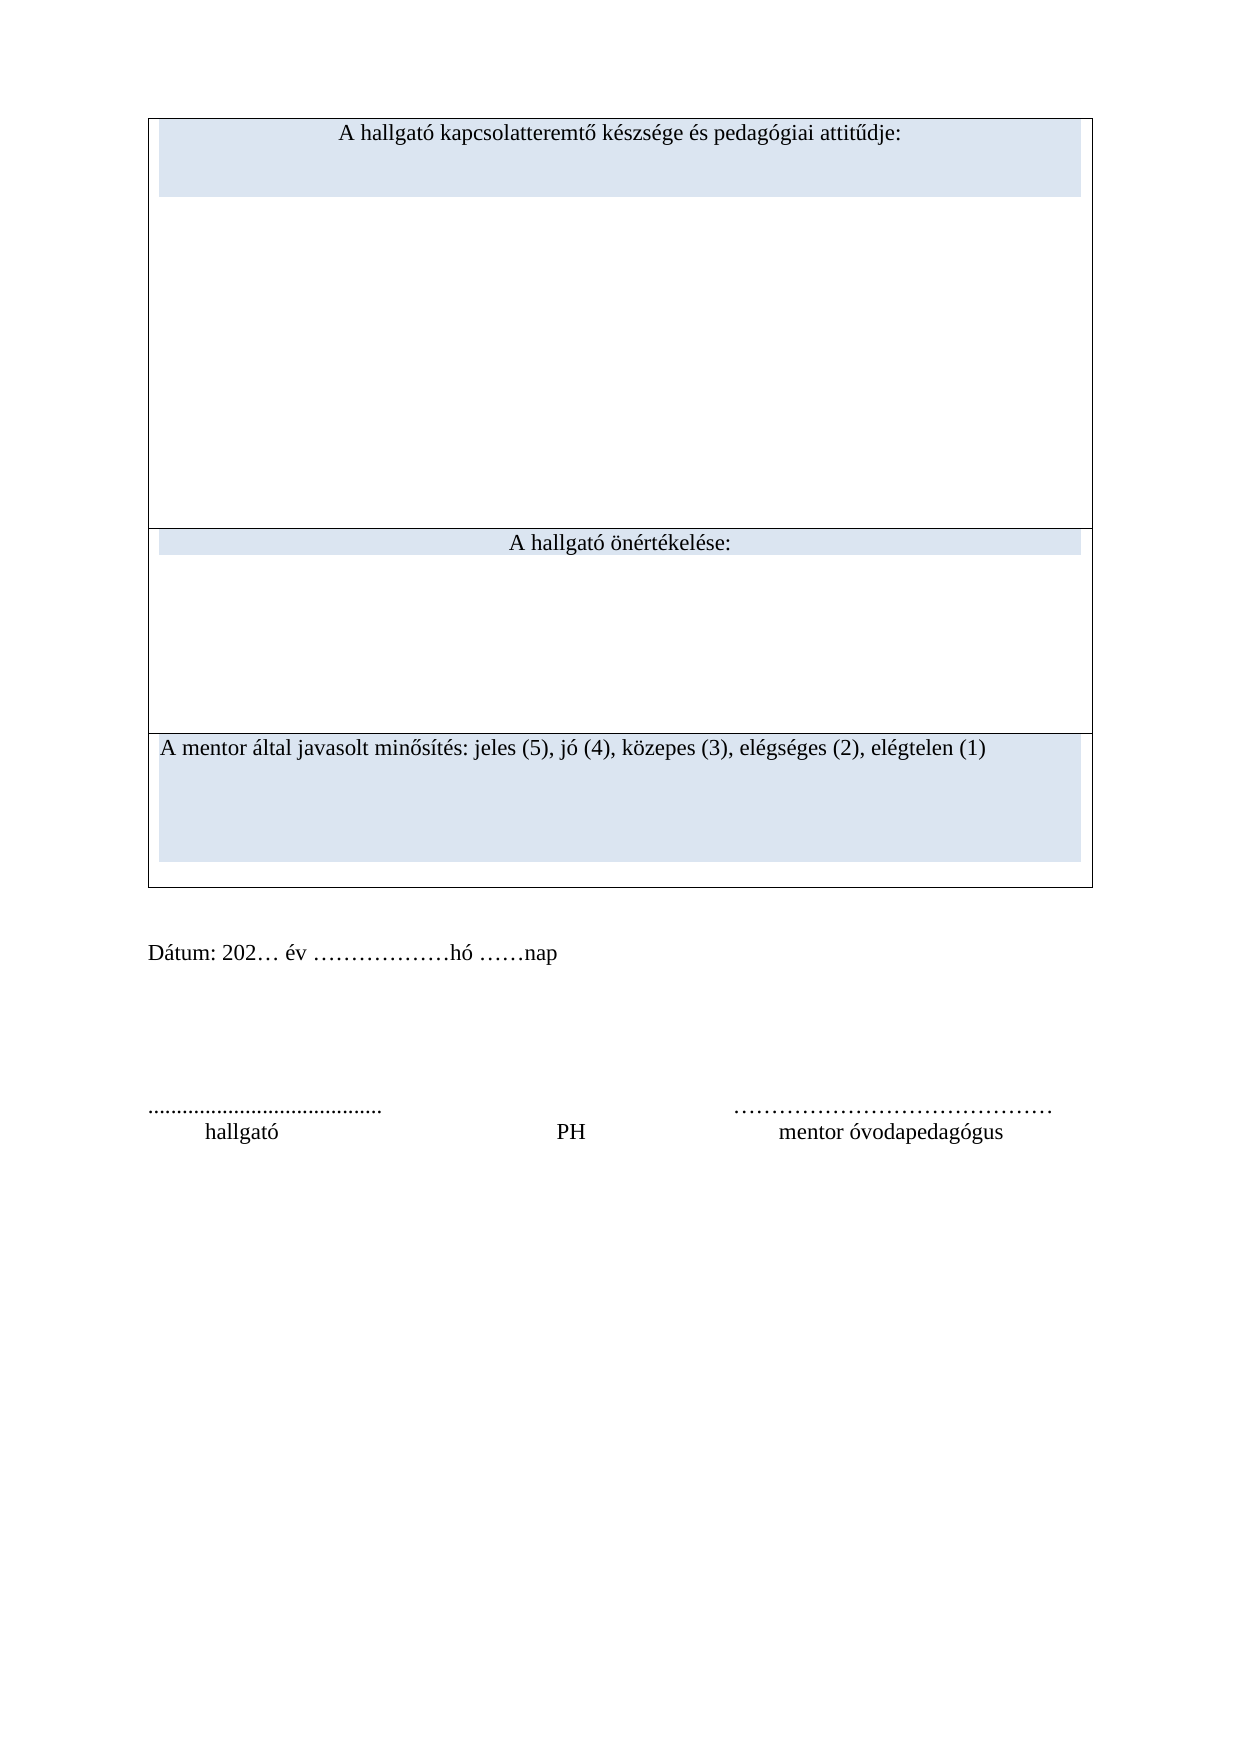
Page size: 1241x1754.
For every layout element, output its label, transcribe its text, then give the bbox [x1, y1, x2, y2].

table_cell A mentor által javasolt minősítés: jeles (5), jó (4), közepes (3), elégséges (2), elégtelen (1) [149, 734, 1092, 887]
table_header A hallgató kapcsolatteremtő készsége és pedagógiai attitűdje: [149, 119, 1092, 527]
text ......................................... …………………………………… [148, 1092, 1092, 1118]
text hallgató PH mentor óvodapedagógus [148, 1118, 1092, 1145]
table_cell A hallgató önértékelése: [149, 529, 1092, 733]
text Dátum: 202… év ………………hó ……nap [148, 939, 1092, 965]
